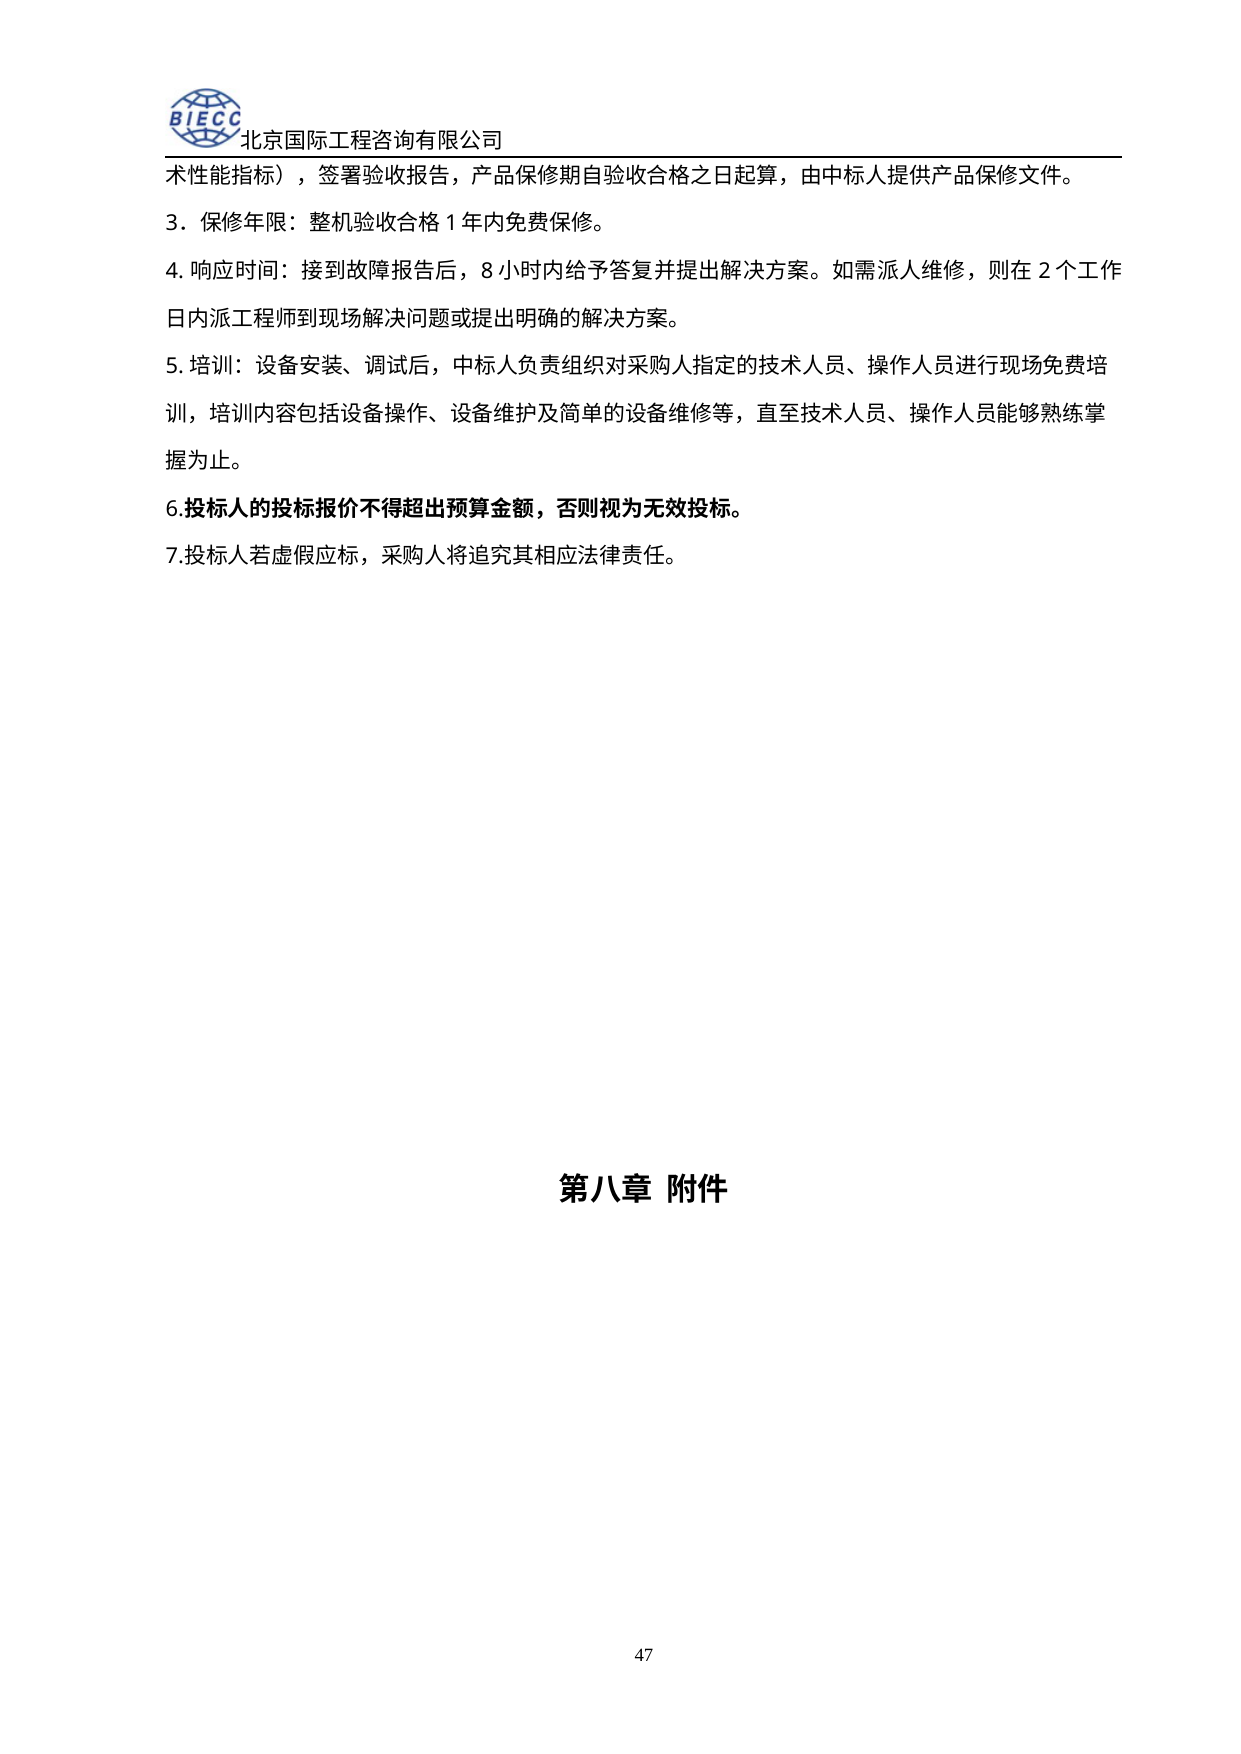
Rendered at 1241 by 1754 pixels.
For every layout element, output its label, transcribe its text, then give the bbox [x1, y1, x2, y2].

picture [165, 88, 241, 148]
text 2．中标人设备经过双方检验认可后（要求规格、型号、数量相符，安装并运行正常，达到规定的技术性能指标），签署验收报告，产品保修期自验收合格之日起算，由中标人提供产品保修文件。 [165, 158, 1122, 189]
text 5. 培训：设备安装、调试后，中标人负责组织对采购人指定的技术人员、操作人员进行现场免费培训，培训内容包括设备操作、设备维护及简单的设备维修等，直至技术人员、操作人员能够熟练掌握为止。 [165, 348, 1122, 475]
text 7.投标人若虚假应标，采购人将追究其相应法律责任。 [165, 538, 1122, 570]
subtitle 第八章 附件 [165, 1164, 1122, 1209]
text 3．保修年限：整机验收合格1年内免费保修。 [165, 205, 1122, 237]
text 4. 响应时间：接到故障报告后，8小时内给予答复并提出解决方案。如需派人维修，则在2个工作日内派工程师到现场解决问题或提出明确的解决方案。 [165, 253, 1122, 332]
text 6.投标人的投标报价不得超出预算金额，否则视为无效投标。 [165, 491, 1122, 522]
